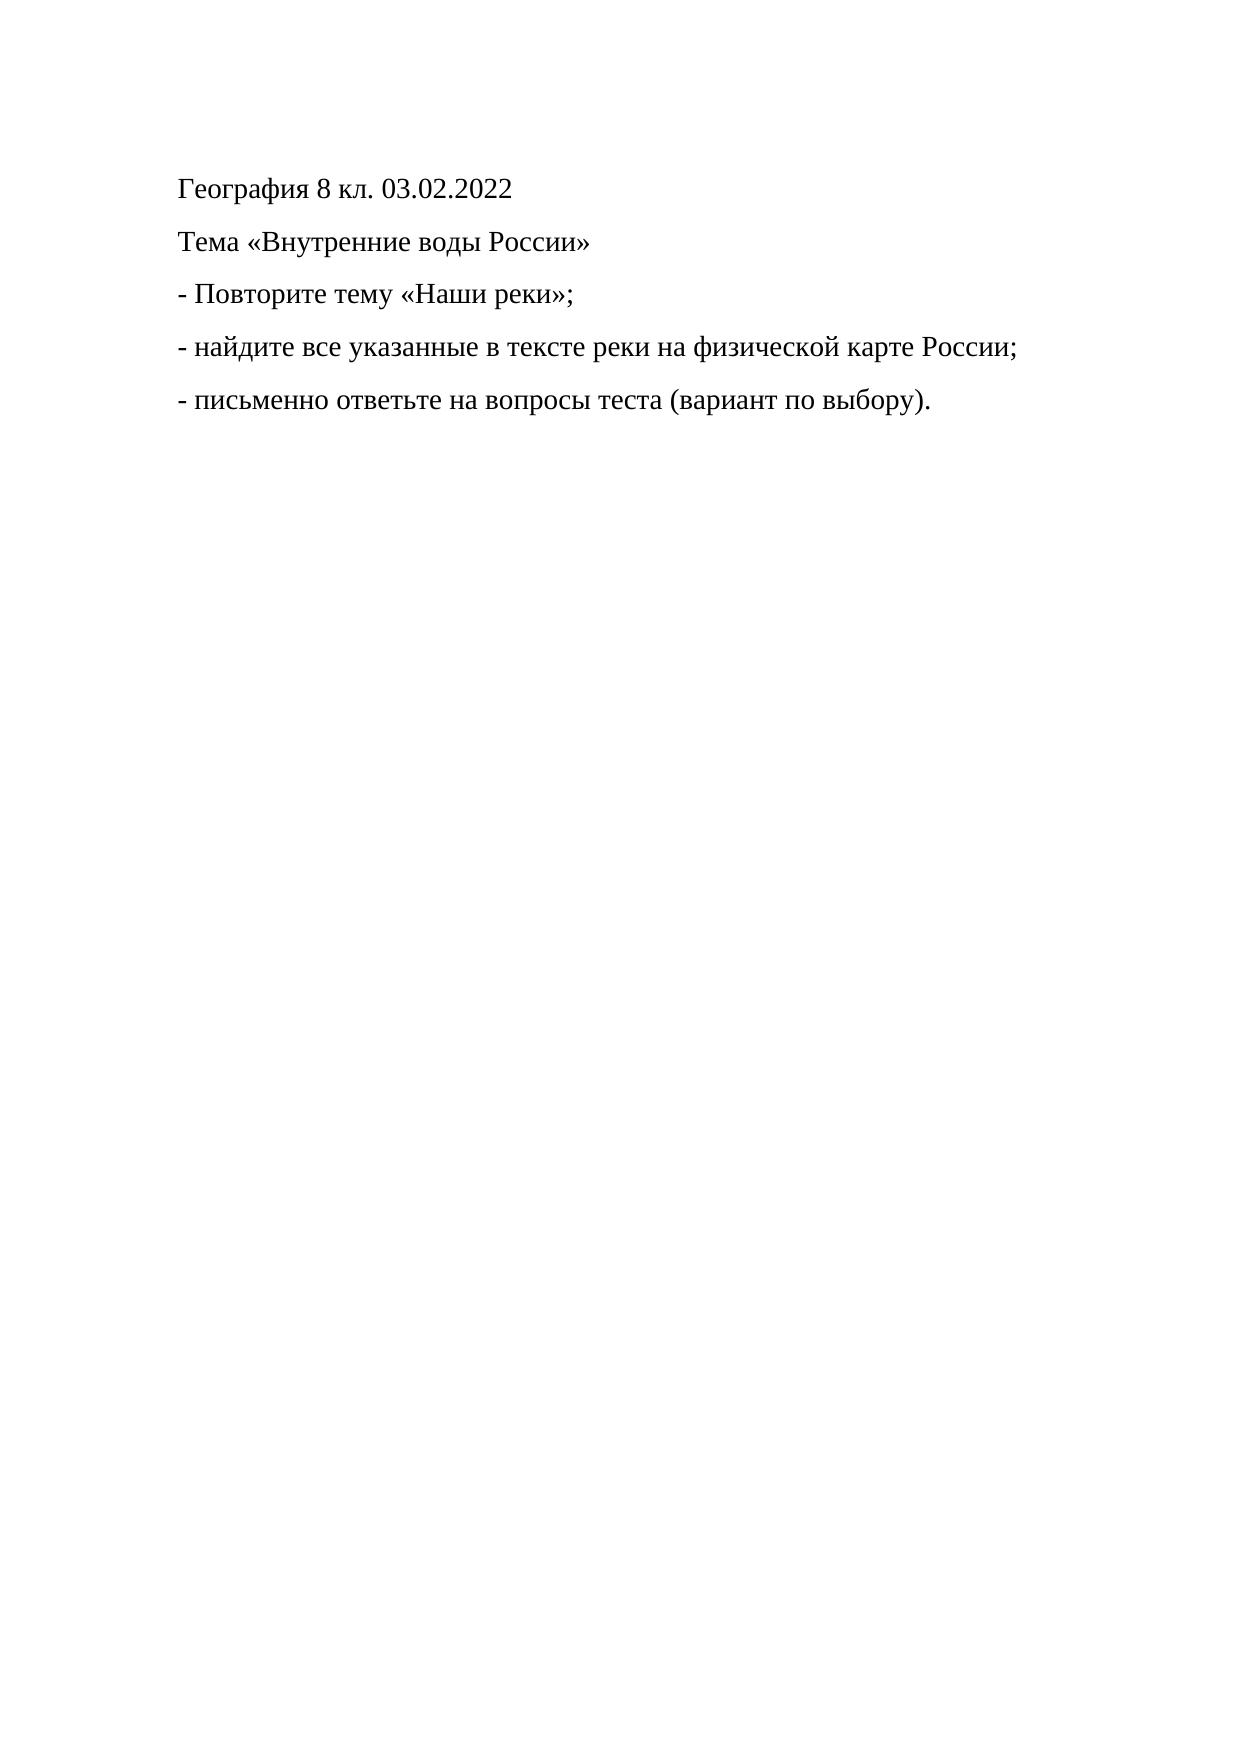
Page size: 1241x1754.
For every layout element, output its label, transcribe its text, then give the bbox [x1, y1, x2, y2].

text - Повторите тему «Наши реки»; [177, 277, 1152, 310]
text Тема «Внутренние воды России» [177, 224, 1152, 257]
text - найдите все указанные в тексте реки на физической карте России; [177, 329, 1152, 363]
text - письменно ответьте на вопросы теста (вариант по выбору). [177, 382, 1152, 416]
text География 8 кл. 03.02.2022 [177, 171, 1152, 204]
